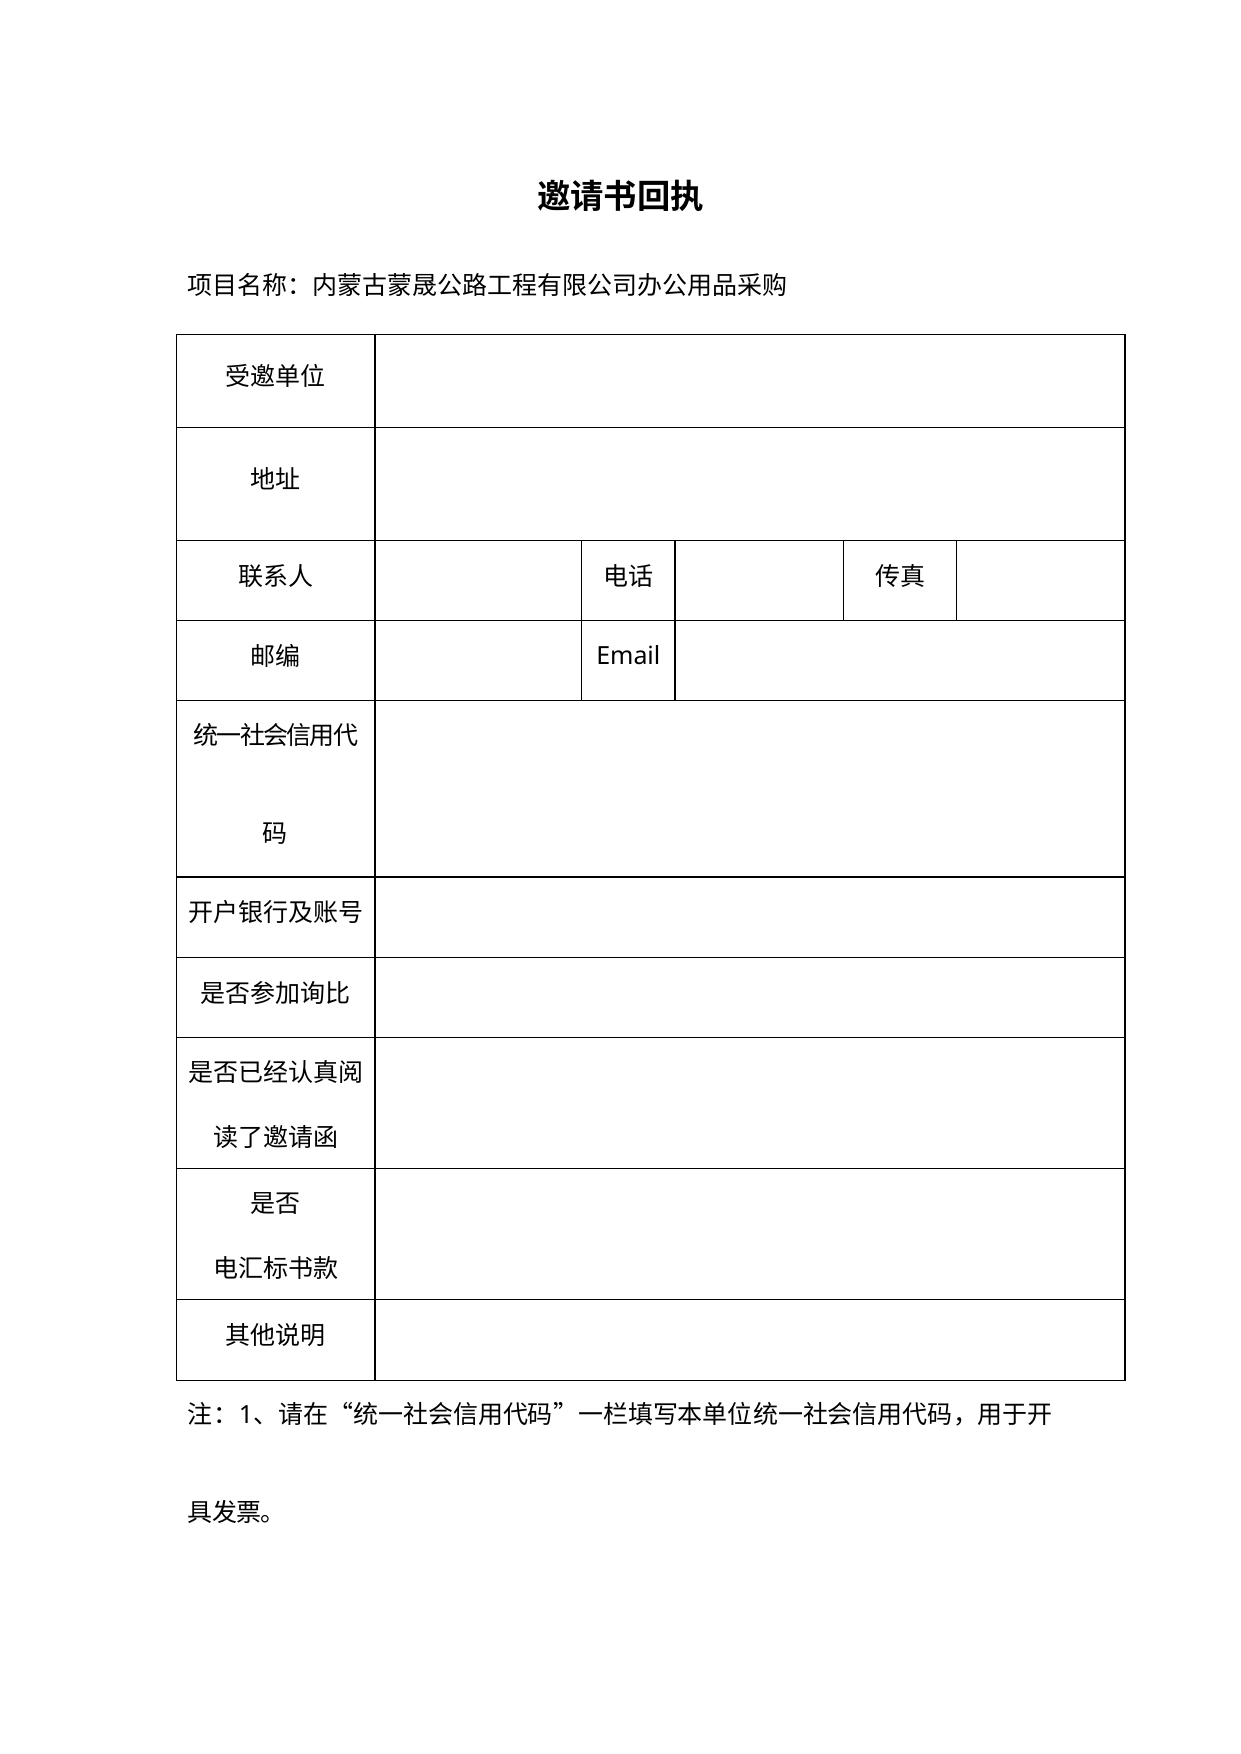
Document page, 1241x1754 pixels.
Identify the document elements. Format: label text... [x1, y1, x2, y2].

table_cell 联系人 [177, 541, 374, 620]
table_cell 电话 [582, 541, 674, 620]
table_cell 地址 [177, 428, 374, 540]
table_cell [376, 428, 1124, 540]
text 邀请书回执 [187, 162, 1053, 227]
text 注：1、请在“统一社会信用代码”一栏填写本单位统一社会信用代码，用于开具发票。 [187, 1381, 1053, 1543]
table_cell [376, 958, 1124, 1037]
table_cell 是否已经认真阅读了邀请函 [177, 1038, 374, 1168]
table_cell [376, 1169, 1124, 1299]
text 项目名称：内蒙古蒙晟公路工程有限公司办公用品采购 [187, 251, 1053, 316]
table_cell 开户银行及账号 [177, 878, 374, 957]
table_cell 传真 [844, 541, 956, 620]
table_cell [957, 541, 1124, 620]
table_cell [376, 701, 1124, 876]
table_cell 是否参加询比 [177, 958, 374, 1037]
table_cell [376, 541, 581, 620]
table_header 受邀单位 [177, 335, 374, 427]
table_header [376, 335, 1124, 427]
table_cell [676, 621, 1124, 700]
table_cell [376, 621, 581, 700]
table_cell [376, 878, 1124, 957]
table_cell Email [582, 621, 674, 700]
table_cell [676, 541, 843, 620]
table_cell [376, 1038, 1124, 1168]
table_cell 其他说明 [177, 1300, 374, 1379]
table_cell [376, 1300, 1124, 1379]
table_cell 邮编 [177, 621, 374, 700]
table_cell 统一社会信用代码 [177, 701, 374, 876]
table_cell 是否 电汇标书款 [177, 1169, 374, 1299]
